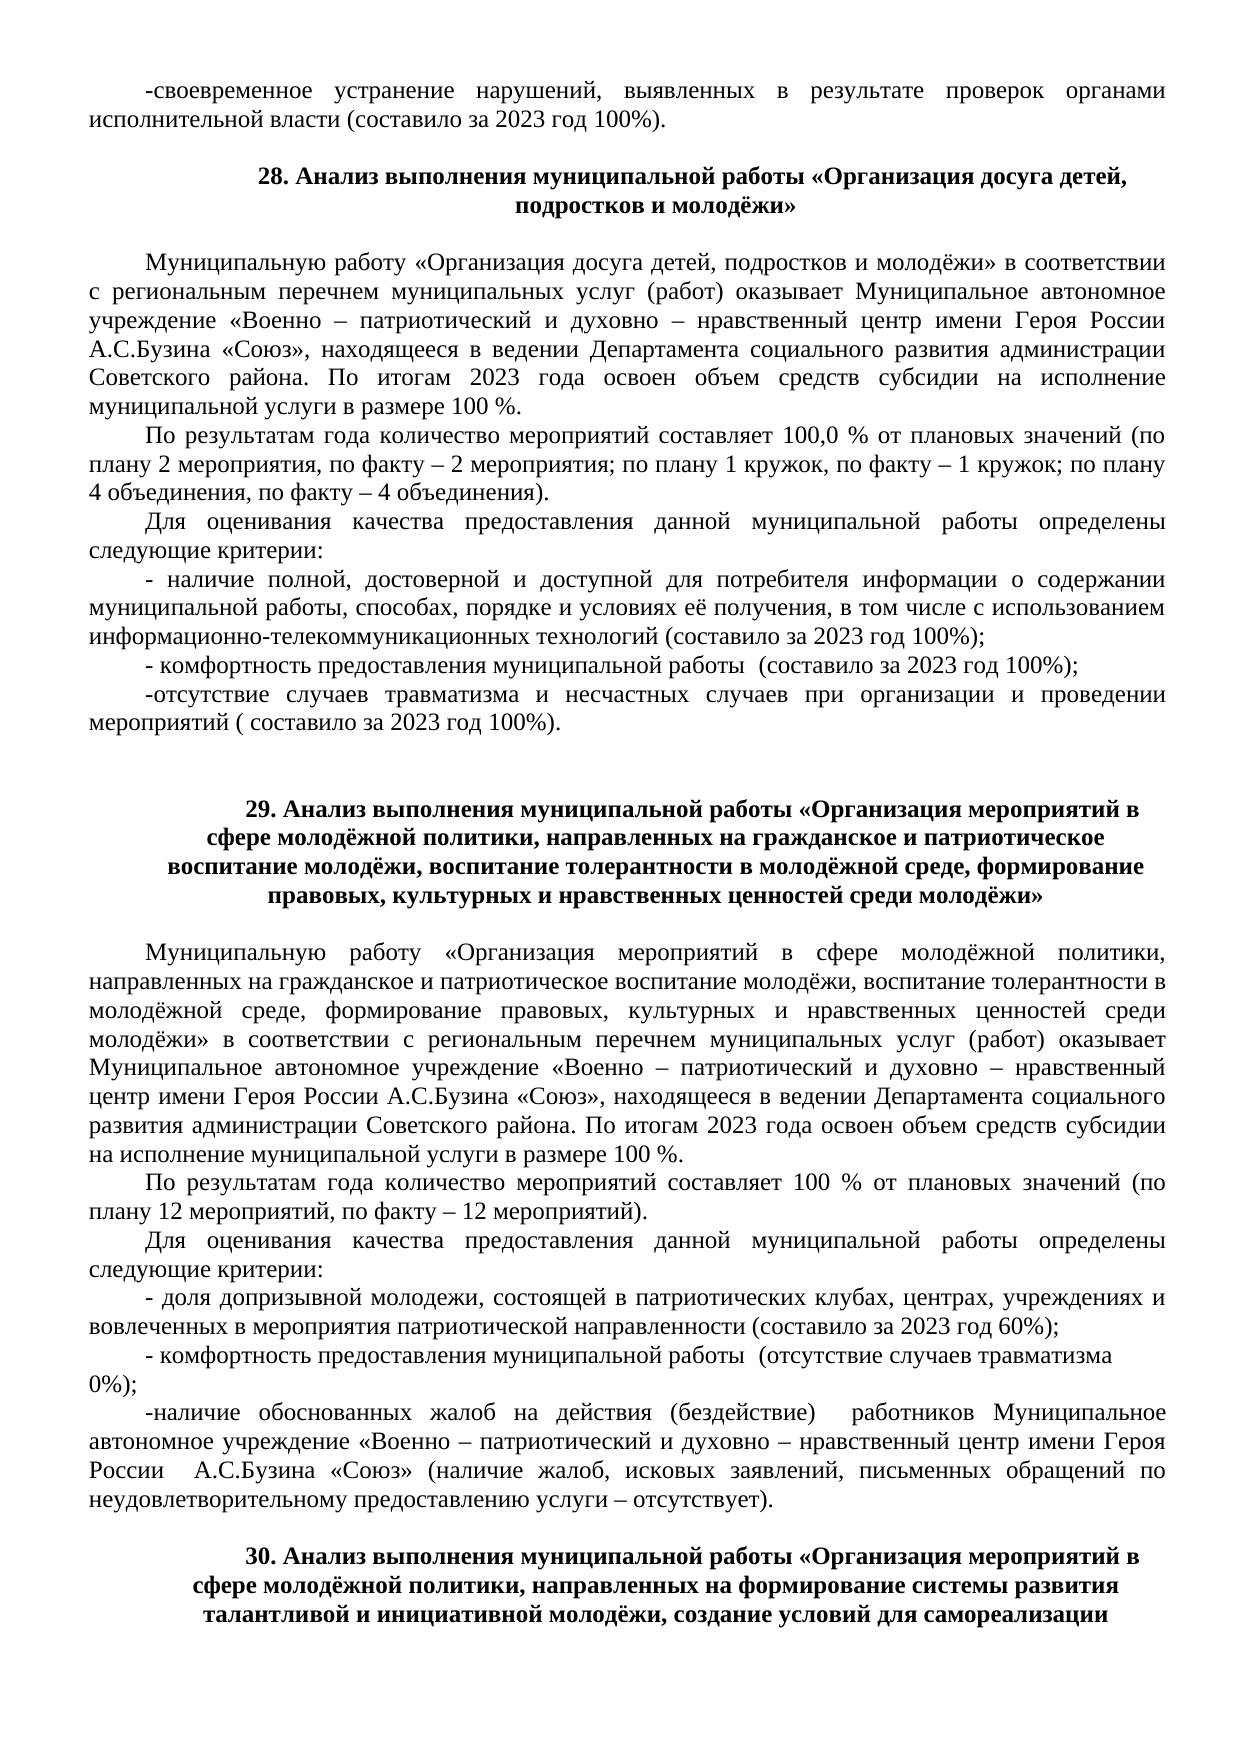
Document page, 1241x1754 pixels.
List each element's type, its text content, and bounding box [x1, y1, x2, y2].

text -наличие обоснованных жалоб на действия (бездействие) работников Муниципальное автономное учреждение «Военно – патриотический и духовно – нравственный центр имени Героя России А.С.Бузина «Союз» (наличие жалоб, исковых заявлений, письменных обращений по неудовлетворительному предоставлению услуги – отсутствует). [89, 1397, 1167, 1512]
text Муниципальную работу «Организация мероприятий в сфере молодёжной политики, направленных на гражданское и патриотическое воспитание молодёжи, воспитание толерантности в молодёжной среде, формирование правовых, культурных и нравственных ценностей среди молодёжи» в соответствии с региональным перечнем муниципальных услуг (работ) оказывает Муниципальное автономное учреждение «Военно – патриотический и духовно – нравственный центр имени Героя России А.С.Бузина «Союз», находящееся в ведении Департамента социального развития администрации Советского района. По итогам 2023 года освоен объем средств субсидии на исполнение муниципальной услуги в размере 100 %. [89, 937, 1167, 1167]
text - доля допризывной молодежи, состоящей в патриотических клубах, центрах, учреждениях и вовлеченных в мероприятия патриотической направленности (составило за 2023 год 60%); [89, 1282, 1167, 1340]
text 29. Анализ выполнения муниципальной работы «Организация мероприятий в сфере молодёжной политики, направленных на гражданское и патриотическое воспитание молодёжи, воспитание толерантности в молодёжной среде, формирование правовых, культурных и нравственных ценностей среди молодёжи» [145, 794, 1167, 909]
text 28. Анализ выполнения муниципальной работы «Организация досуга детей, подростков и молодёжи» [145, 161, 1167, 219]
text -отсутствие случаев травматизма и несчастных случаев при организации и проведении мероприятий ( составило за 2023 год 100%). [89, 679, 1167, 736]
text -своевременное устранение нарушений, выявленных в результате проверок органами исполнительной власти (составило за 2023 год 100%). [89, 75, 1167, 132]
text - комфортность предоставления муниципальной работы (отсутствие случаев травматизма 0%); [89, 1340, 1167, 1397]
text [145, 1541, 1167, 1627]
text По результатам года количество мероприятий составляет 100,0 % от плановых значений (по плану 2 мероприятия, по факту – 2 мероприятия; по плану 1 кружок, по факту – 1 кружок; по плану 4 объединения, по факту – 4 объединения). [89, 420, 1167, 506]
text - комфортность предоставления муниципальной работы (составило за 2023 год 100%); [89, 650, 1167, 679]
text Для оценивания качества предоставления данной муниципальной работы определены следующие критерии: [89, 506, 1167, 564]
text Для оценивания качества предоставления данной муниципальной работы определены следующие критерии: [89, 1225, 1167, 1282]
text - наличие полной, достоверной и доступной для потребителя информации о содержании муниципальной работы, способах, порядке и условиях её получения, в том числе с использованием информационно-телекоммуникационных технологий (составило за 2023 год 100%); [89, 564, 1167, 650]
text По результатам года количество мероприятий составляет 100 % от плановых значений (по плану 12 мероприятий, по факту – 12 мероприятий). [89, 1167, 1167, 1225]
text Муниципальную работу «Организация досуга детей, подростков и молодёжи» в соответствии с региональным перечнем муниципальных услуг (работ) оказывает Муниципальное автономное учреждение «Военно – патриотический и духовно – нравственный центр имени Героя России А.С.Бузина «Союз», находящееся в ведении Департамента социального развития администрации Советского района. По итогам 2023 года освоен объем средств субсидии на исполнение муниципальной услуги в размере 100 %. [89, 247, 1167, 420]
